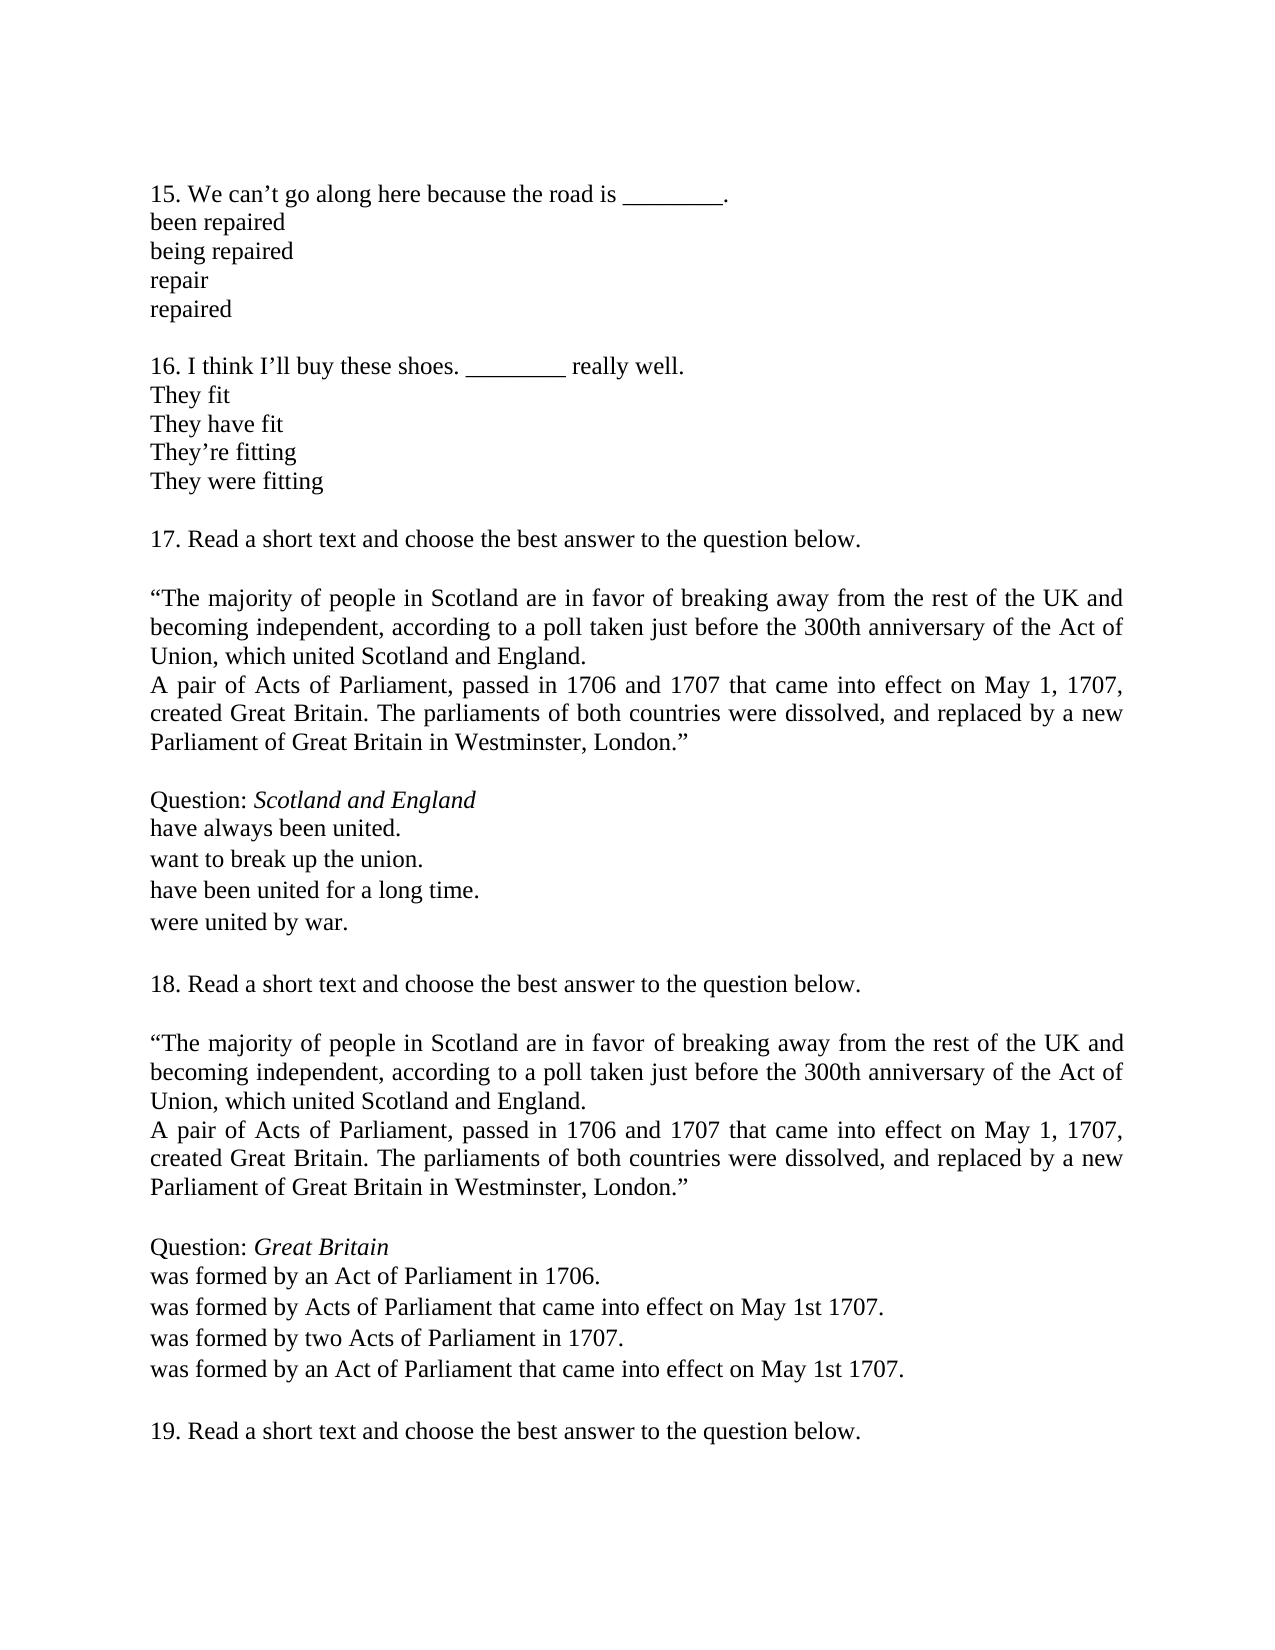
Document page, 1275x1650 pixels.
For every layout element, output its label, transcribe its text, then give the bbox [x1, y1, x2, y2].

text 15. We can’t go along here because the road is ________. [150, 179, 1125, 207]
text A pair of Acts of Parliament, passed in 1706 and 1707 that came into effect on May 1, 1707, created Great Britain. The parliaments of both countries were dissolved, and replaced by a new Parliament of Great Britain in Westminster, London.” [150, 670, 1125, 756]
text 19. Read a short text and choose the best answer to the question below. [150, 1416, 1125, 1445]
text was formed by an Act of Parliament that came into effect on May 1st 1707. [150, 1354, 1125, 1383]
text They fit [150, 380, 1125, 409]
text “The majority of people in Scotland are in favor of breaking away from the rest of the UK and becoming independent, according to a poll taken just before the 300th anniversary of the Act of Union, which united Scotland and England. [150, 583, 1125, 670]
text was formed by two Acts of Parliament in 1707. [150, 1323, 1125, 1352]
text have been united for a long time. [150, 876, 1125, 904]
text been repaired [150, 207, 1125, 236]
text were united by war. [150, 907, 1125, 935]
text 17. Read a short text and choose the best answer to the question below. [150, 524, 1125, 552]
text Question: Scotland and England [150, 785, 1125, 813]
text was formed by an Act of Parliament in 1706. [150, 1261, 1125, 1289]
text They have fit [150, 409, 1125, 437]
text repair [150, 265, 1125, 294]
text have always been united. [150, 813, 1125, 842]
text They were fitting [150, 466, 1125, 495]
text They’re fitting [150, 437, 1125, 466]
text A pair of Acts of Parliament, passed in 1706 and 1707 that came into effect on May 1, 1707, created Great Britain. The parliaments of both countries were dissolved, and replaced by a new Parliament of Great Britain in Westminster, London.” [150, 1115, 1125, 1201]
text being repaired [150, 236, 1125, 265]
text 18. Read a short text and choose the best answer to the question below. [150, 969, 1125, 997]
text want to break up the union. [150, 844, 1125, 873]
text 16. I think I’ll buy these shoes. ________ really well. [150, 351, 1125, 380]
text was formed by Acts of Parliament that came into effect on May 1st 1707. [150, 1292, 1125, 1321]
text “The majority of people in Scotland are in favor of breaking away from the rest of the UK and becoming independent, according to a poll taken just before the 300th anniversary of the Act of Union, which united Scotland and England. [150, 1028, 1125, 1115]
text repaired [150, 294, 1125, 322]
text Question: Great Britain [150, 1232, 1125, 1261]
